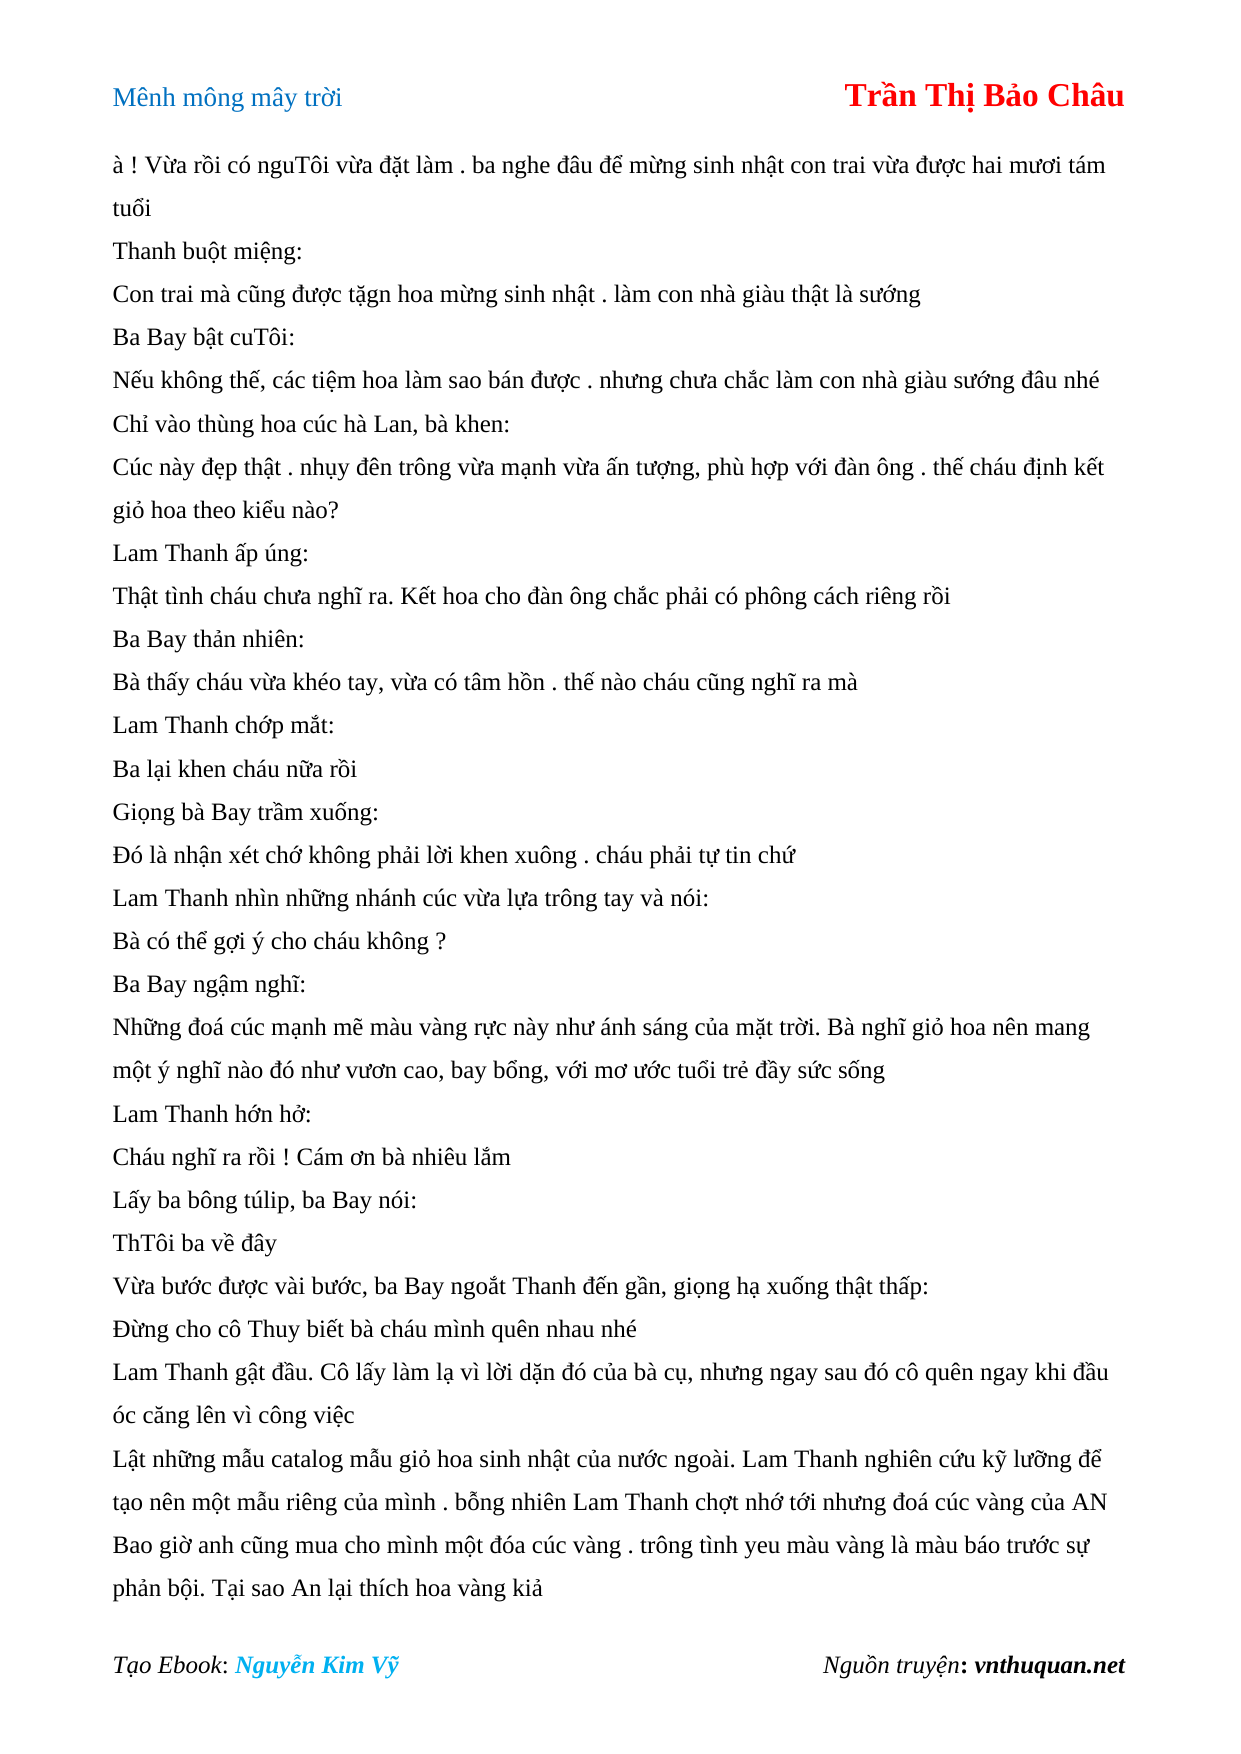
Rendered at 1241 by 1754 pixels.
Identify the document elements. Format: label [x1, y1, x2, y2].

text [112, 150, 1128, 1602]
